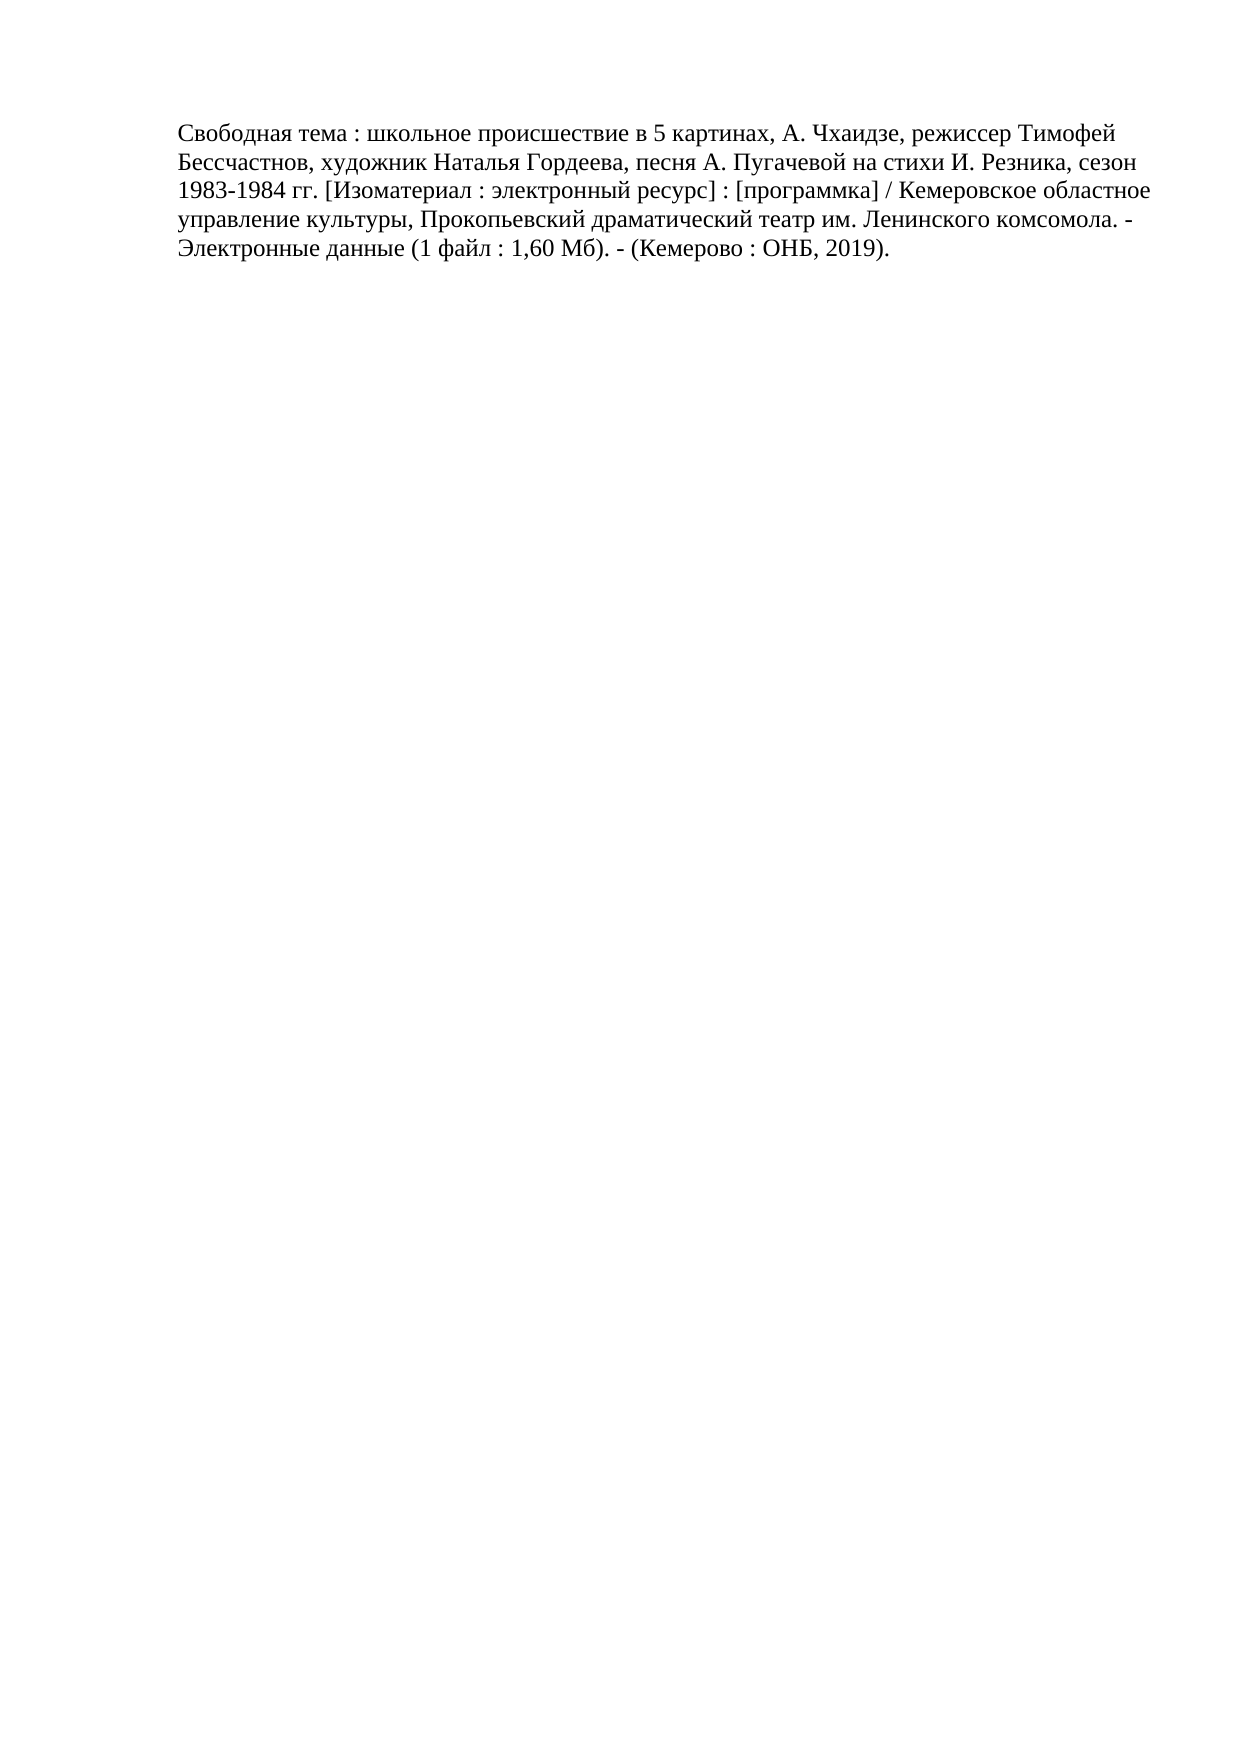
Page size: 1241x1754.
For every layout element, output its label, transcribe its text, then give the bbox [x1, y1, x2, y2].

text Свободная тема : школьное происшествие в 5 картинах, А. Чхаидзе, режиссер Тимофей Бессчастнов, художник Наталья Гордеева, песня А. Пугачевой на стихи И. Резника, сезон 1983-1984 гг. [Изоматериал : электронный ресурс] : [программка] / Кемеровское областное управление культуры, Прокопьевский драматический театр им. Ленинского комсомола. - Электронные данные (1 файл : 1,60 Мб). - (Кемерово : ОНБ, 2019). [177, 118, 1152, 262]
